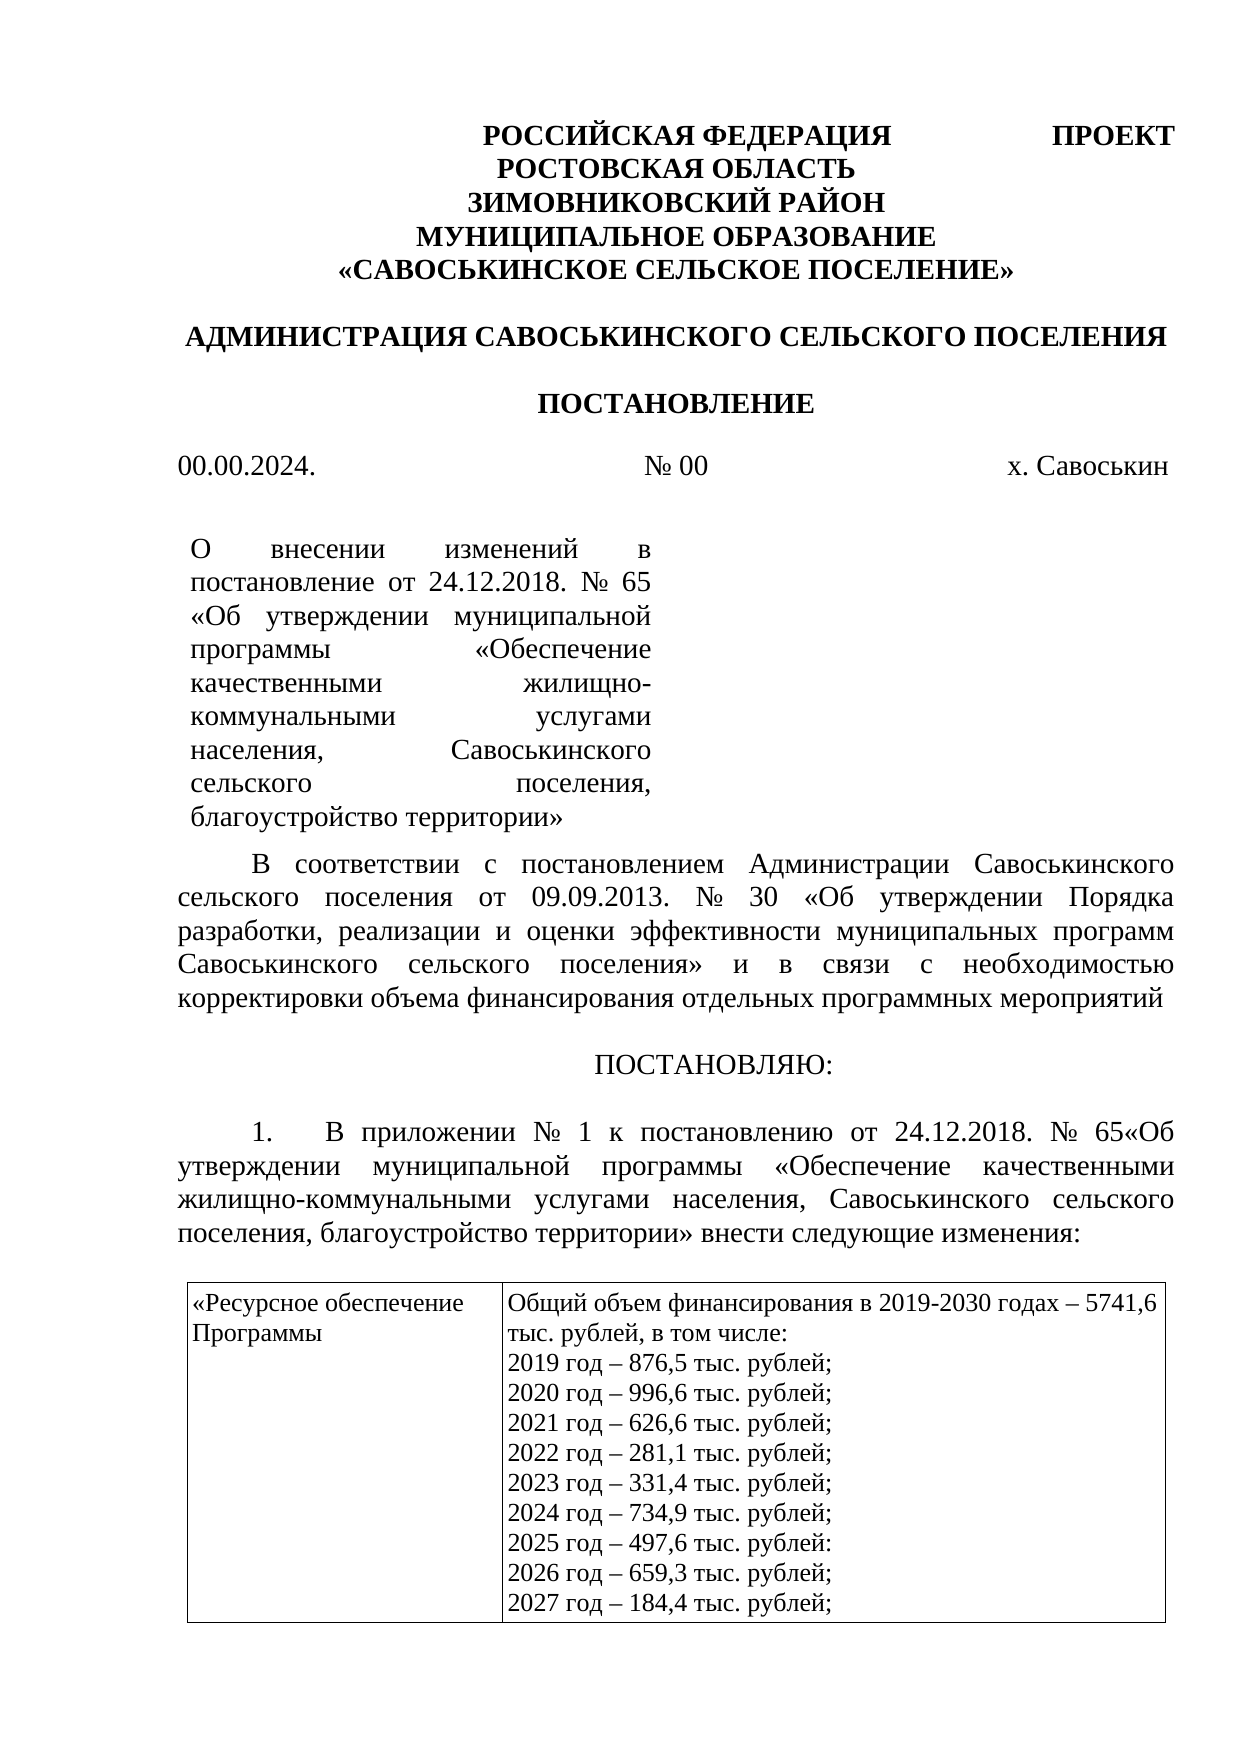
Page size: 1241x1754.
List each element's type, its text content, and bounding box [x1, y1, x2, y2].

text «САВОСЬКИНСКОЕ СЕЛЬСКОЕ ПОСЕЛЕНИЕ» [177, 252, 1175, 286]
text РОСТОВСКАЯ ОБЛАСТЬ ЗИМОВНИКОВСКИЙ РАЙОН МУНИЦИПАЛЬНОЕ ОБРАЗОВАНИЕ [177, 152, 1175, 252]
subtitle ПОСТАНОВЛЕНИЕ [177, 386, 1175, 420]
table_header О внесении изменений в постановление от 24.12.2018. № 65 «Об утверждении муниципальной программы «Обеспечение качественными жилищно-коммунальными услугами населения, Савоськинского сельского поселения, благоустройство территории» [179, 531, 663, 833]
text В соответствии с постановлением Администрации Савоськинского сельского поселения от 09.09.2013. № 30 «Об утверждении Порядка разработки, реализации и оценки эффективности муниципальных программ Савоськинского сельского поселения» и в связи с необходимостью корректировки объема финансирования отдельных программных мероприятий [177, 846, 1175, 1013]
text РОССИЙСКАЯ ФЕДЕРАЦИЯ ПРОЕКТ [177, 118, 1175, 152]
text ПОСТАНОВЛЯЮ: [177, 1047, 1175, 1081]
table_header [188, 1283, 502, 1622]
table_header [503, 1283, 1165, 1622]
text АДМИНИСТРАЦИЯ САВОСЬКИНСКОГО СЕЛЬСКОГО ПОСЕЛЕНИЯ [177, 319, 1175, 353]
list В приложении № 1 к постановлению от 24.12.2018. № 65«Об утверждении муниципальной программы «Обеспечение качественными жилищно-коммунальными услугами населения, Савоськинского сельского поселения, благоустройство территории» внести следующие изменения: [177, 1114, 1175, 1248]
text 00.00.2024. № 00 х. Савоськин [177, 448, 1175, 482]
